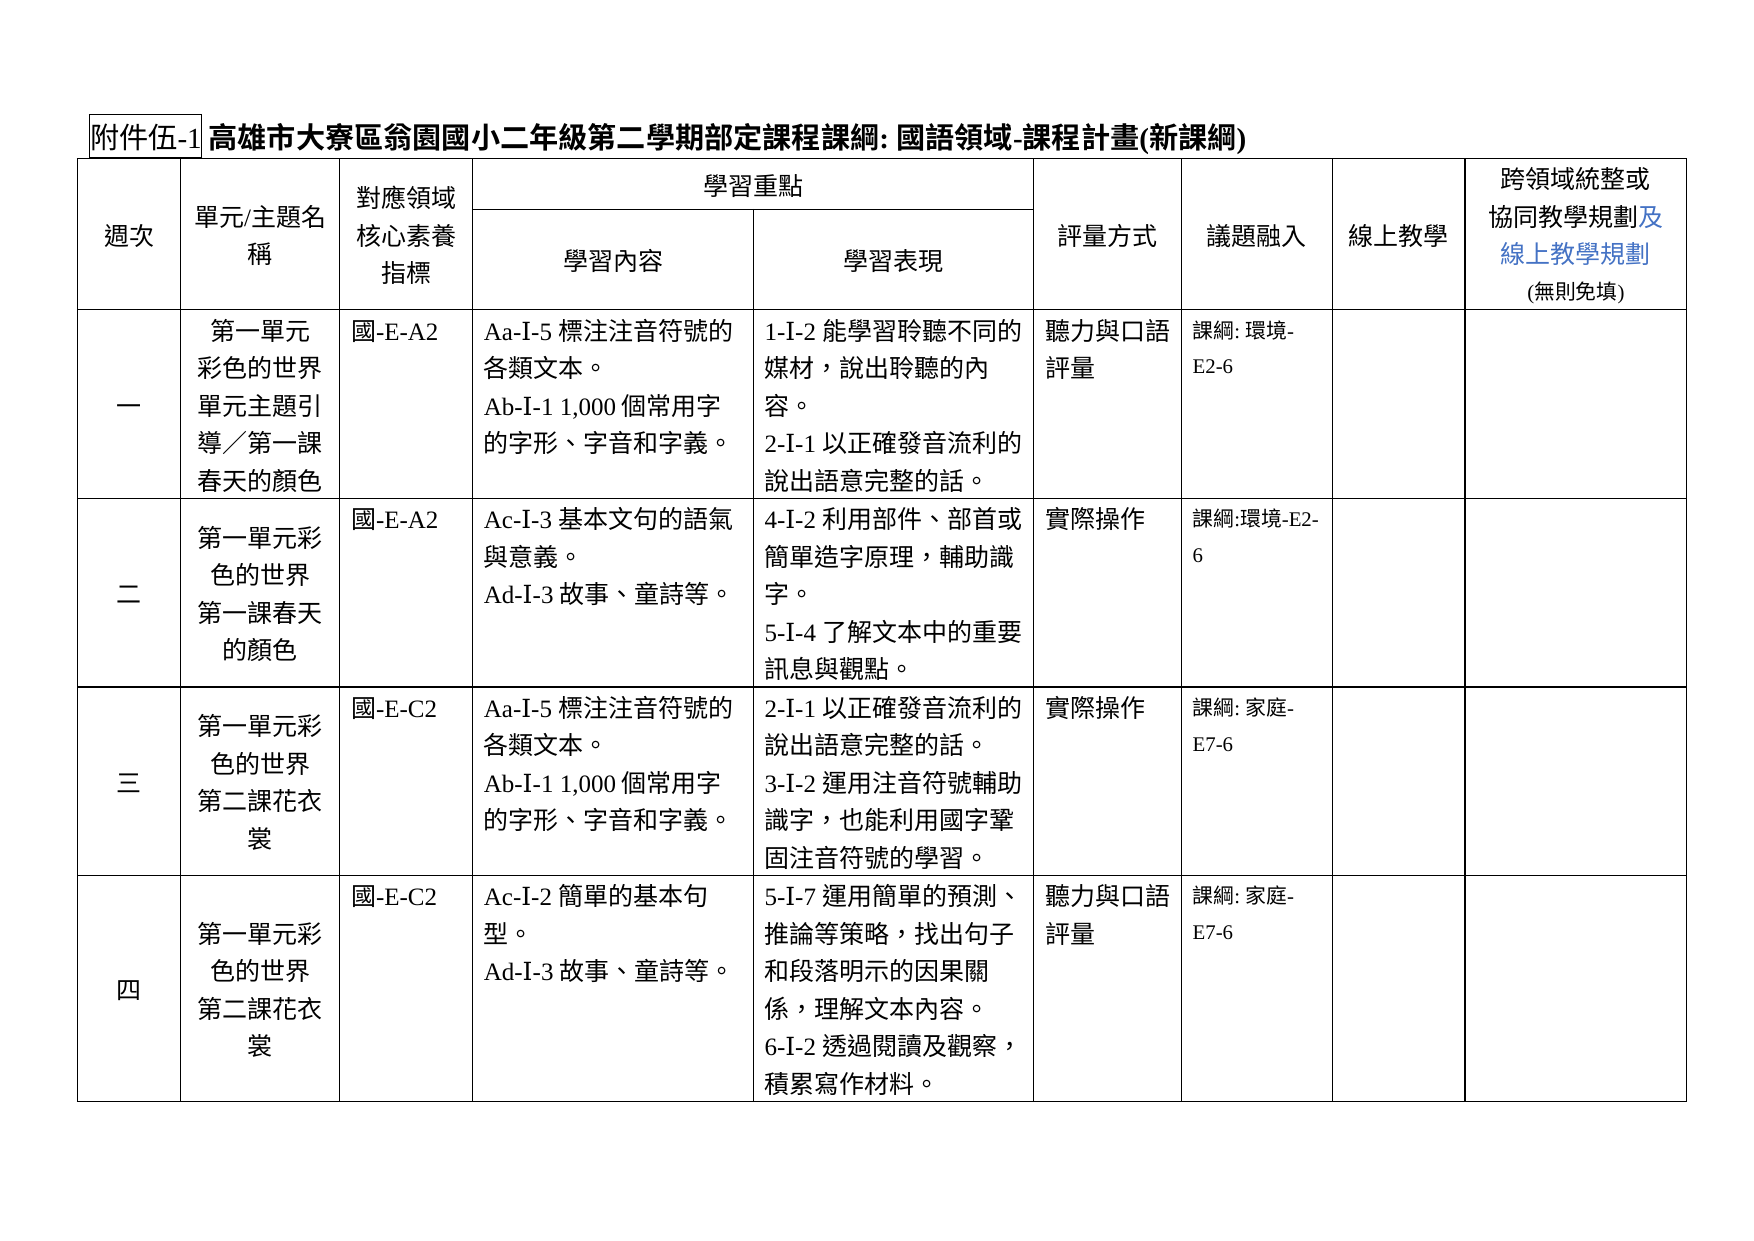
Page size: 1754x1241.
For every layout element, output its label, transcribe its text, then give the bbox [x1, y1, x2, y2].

table_cell 第一單元彩色的世界 第二課花衣裳 [181, 876, 339, 1101]
table_cell 課綱: 環境-E2-6 [1182, 310, 1332, 498]
table_cell 課綱: 家庭-E7-6 [1182, 688, 1332, 875]
table_cell 四 [78, 876, 180, 1101]
table_cell [1466, 499, 1686, 686]
table_header 對應領域 核心素養指標 [340, 159, 472, 309]
table_header 跨領域統整或 協同教學規劃及線上教學規劃 (無則免填) [1466, 159, 1686, 309]
table_cell 4-Ⅰ-2 利用部件、部首或簡單造字原理，輔助識字。 5-Ⅰ-4 了解文本中的重要訊息與觀點。 [754, 499, 1033, 686]
table_header 線上教學 [1333, 159, 1464, 309]
text 附件伍-1高雄市大寮區翁園國小二年級第二學期部定課程課綱: 國語領域-課程計畫(新課綱) [202, 114, 1665, 158]
table_cell 一 [78, 310, 180, 498]
table_header 評量方式 [1034, 159, 1181, 309]
table_cell 聽力與口語評量 [1034, 310, 1181, 498]
table_cell 課綱:環境-E2-6 [1182, 499, 1332, 686]
table_cell 二 [78, 499, 180, 686]
table_cell 學習表現 [754, 210, 1033, 309]
table_cell [1466, 876, 1686, 1101]
table_cell 學習內容 [473, 210, 753, 309]
table_cell Ac-Ⅰ-3 基本文句的語氣與意義。 Ad-Ⅰ-3 故事、童詩等。 [473, 499, 753, 686]
table_cell 聽力與口語評量 [1034, 876, 1181, 1101]
table_cell 三 [78, 688, 180, 875]
table_cell 實際操作 [1034, 688, 1181, 875]
table_cell [1333, 499, 1464, 686]
table_cell Aa-Ⅰ-5 標注注音符號的各類文本。 Ab-Ⅰ-1 1,000個常用字的字形、字音和字義。 [473, 688, 753, 875]
table_cell 第一單元 彩色的世界 單元主題引導／第一課春天的顏色 [181, 310, 339, 498]
table_cell 國-E-A2 [340, 310, 472, 498]
table_header 議題融入 [1182, 159, 1332, 309]
table_cell 實際操作 [1034, 499, 1181, 686]
table_cell 5-Ⅰ-7 運用簡單的預測、推論等策略，找出句子和段落明示的因果關係，理解文本內容。 6-Ⅰ-2 透過閱讀及觀察，積累寫作材料。 [754, 876, 1033, 1101]
table_cell Ac-Ⅰ-2 簡單的基本句型。 Ad-Ⅰ-3 故事、童詩等。 [473, 876, 753, 1101]
table_header 週次 [78, 159, 180, 309]
table_header 學習重點 [473, 159, 1033, 209]
table_header 單元/主題名稱 [181, 159, 339, 309]
table_cell 國-E-A2 [340, 499, 472, 686]
table_cell [1466, 310, 1686, 498]
table_cell Aa-Ⅰ-5 標注注音符號的各類文本。 Ab-Ⅰ-1 1,000個常用字的字形、字音和字義。 [473, 310, 753, 498]
table_cell [1333, 310, 1464, 498]
table_cell 國-E-C2 [340, 688, 472, 875]
table_cell 第一單元彩色的世界 第二課花衣裳 [181, 688, 339, 875]
table_cell 課綱: 家庭-E7-6 [1182, 876, 1332, 1101]
table_cell 2-Ⅰ-1 以正確發音流利的說出語意完整的話。 3-Ⅰ-2 運用注音符號輔助識字，也能利用國字鞏固注音符號的學習。 [754, 688, 1033, 875]
table_cell [1333, 876, 1464, 1101]
table_cell [1333, 688, 1464, 875]
table_cell [1466, 688, 1686, 875]
table_cell 國-E-C2 [340, 876, 472, 1101]
table_cell 1-Ⅰ-2 能學習聆聽不同的媒材，說出聆聽的內容。 2-Ⅰ-1 以正確發音流利的說出語意完整的話。 [754, 310, 1033, 498]
table_cell 第一單元彩色的世界 第一課春天的顏色 [181, 499, 339, 686]
